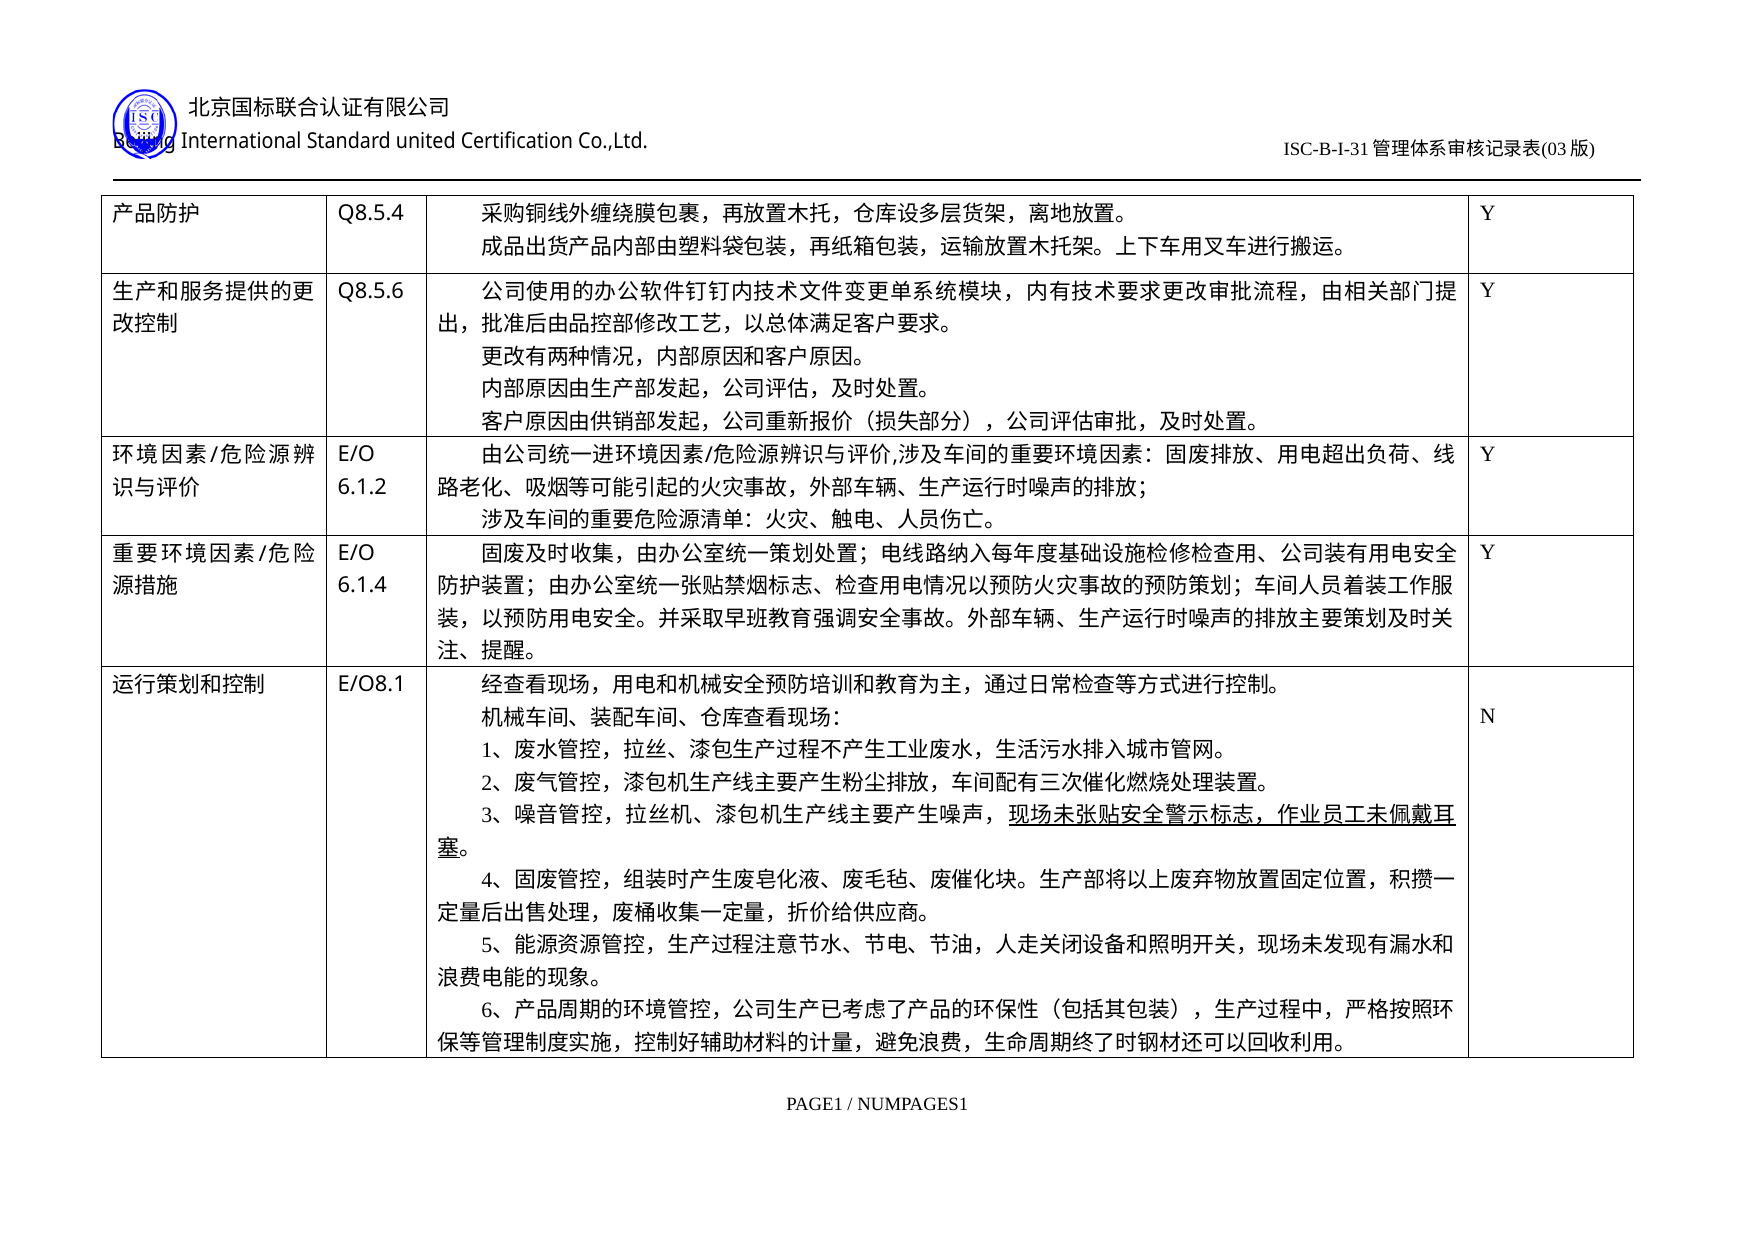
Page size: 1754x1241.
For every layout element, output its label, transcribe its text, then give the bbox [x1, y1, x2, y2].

table_cell 生产和服务提供的更改控制 [102, 274, 326, 436]
table_cell E/O8.1 [327, 667, 426, 1057]
table_cell 环境因素/危险源辨识与评价 [102, 437, 326, 534]
table_cell 产品防护 [102, 196, 326, 272]
table_cell Y [1469, 274, 1633, 436]
table_cell 公司使用的办公软件钉钉内技术文件变更单系统模块，内有技术要求更改审批流程，由相关部门提出，批准后由品控部修改工艺，以总体满足客户要求。 更改有两种情况，内部原因和客户原因。 内部原因由生产部发起，公司评估，及时处置。 客户原因由供销部发起，公司重新报价（损失部分），公司评估审批，及时处置。 [427, 274, 1468, 436]
table_cell Q8.5.6 [327, 274, 426, 436]
table_cell Y [1469, 437, 1633, 534]
table_cell Y [1469, 536, 1633, 666]
table_cell E/O 6.1.4 [327, 536, 426, 666]
picture [112, 89, 180, 158]
table_cell E/O 6.1.2 [327, 437, 426, 534]
table_cell 由公司统一进环境因素/危险源辨识与评价,涉及车间的重要环境因素：固废排放、用电超出负荷、线路老化、吸烟等可能引起的火灾事故，外部车辆、生产运行时噪声的排放； 涉及车间的重要危险源清单：火灾、触电、人员伤亡。 [427, 437, 1468, 534]
table_cell N [1469, 667, 1633, 1057]
table_cell Y [1469, 196, 1633, 272]
table_cell 固废及时收集，由办公室统一策划处置；电线路纳入每年度基础设施检修检查用、公司装有用电安全防护装置；由办公室统一张贴禁烟标志、检查用电情况以预防火灾事故的预防策划；车间人员着装工作服装，以预防用电安全。并采取早班教育强调安全事故。外部车辆、生产运行时噪声的排放主要策划及时关注、提醒。 [427, 536, 1468, 666]
table_cell 重要环境因素/危险源措施 [102, 536, 326, 666]
table_cell 运行策划和控制 [102, 667, 326, 1057]
table_cell Q8.5.4 [327, 196, 426, 272]
table_cell 采购铜线外缠绕膜包裹，再放置木托，仓库设多层货架，离地放置。 成品出货产品内部由塑料袋包装，再纸箱包装，运输放置木托架。上下车用叉车进行搬运。 [427, 196, 1468, 272]
